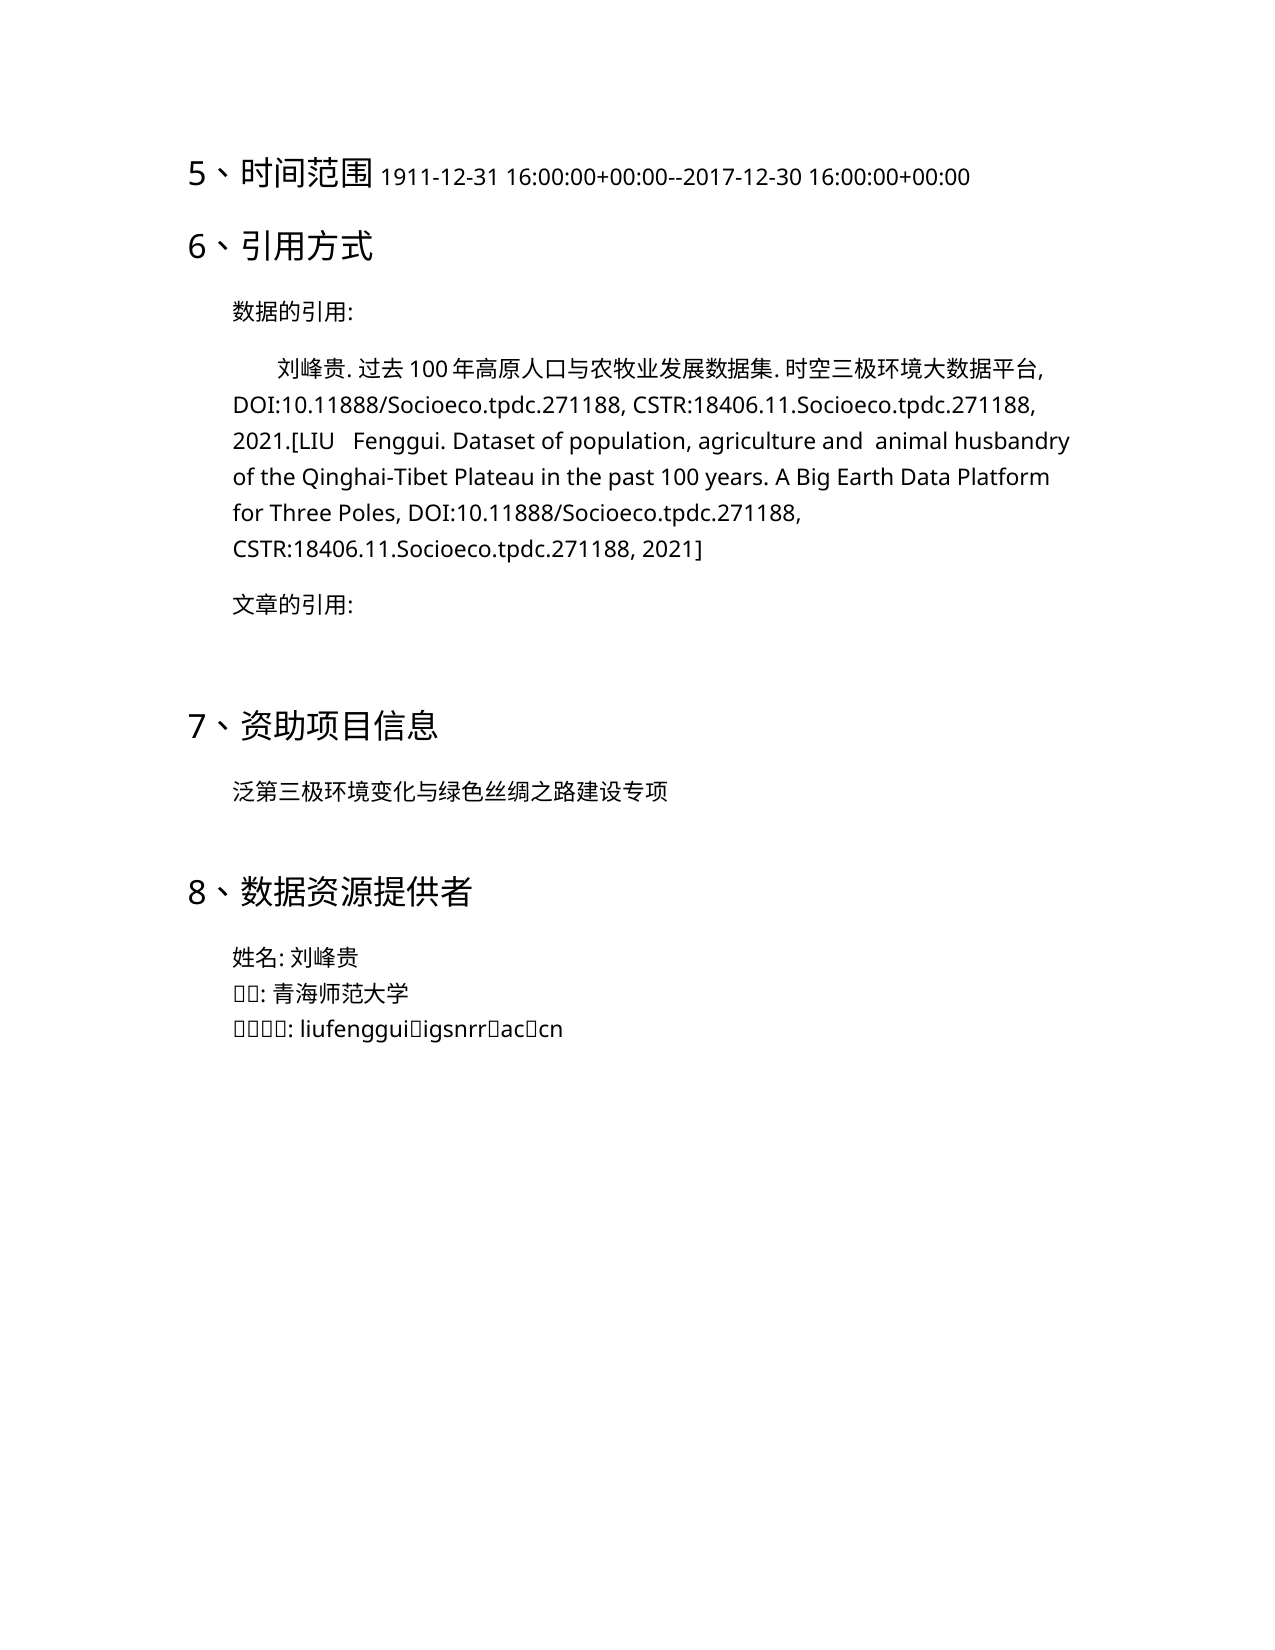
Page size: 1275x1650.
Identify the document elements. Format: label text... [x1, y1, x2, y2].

text 文章的引用: [232, 589, 1087, 621]
text 姓名: 刘峰贵 单位: 青海师范大学 电子邮件: liufenggui＠igsnrr∙ac∙cn [232, 942, 1087, 1117]
text 6、引用方式 [187, 223, 1087, 268]
text 刘峰贵. 过去100年高原人口与农牧业发展数据集. 时空三极环境大数据平台, DOI:10.11888/Socioeco.tpdc.271188, CSTR:18406.11.Socioeco.tpdc.271188, 2021.[LIU Fenggui. Dataset of population, agriculture and animal husbandry of the Qinghai-Tibet Plateau in the past 100 years. A Big Earth Data Platform for Three Poles, DOI:10.11888/Socioeco.tpdc.271188, CSTR:18406.11.Socioeco.tpdc.271188, 2021] [232, 353, 1087, 564]
text 泛第三极环境变化与绿色丝绸之路建设专项 [232, 776, 1087, 843]
text 7、资助项目信息 [187, 703, 1087, 748]
text 数据的引用: [232, 296, 1087, 327]
text 5、时间范围1911-12-31 16:00:00+00:00--2017-12-30 16:00:00+00:00 [187, 150, 1087, 195]
text 8、数据资源提供者 [187, 868, 1087, 914]
